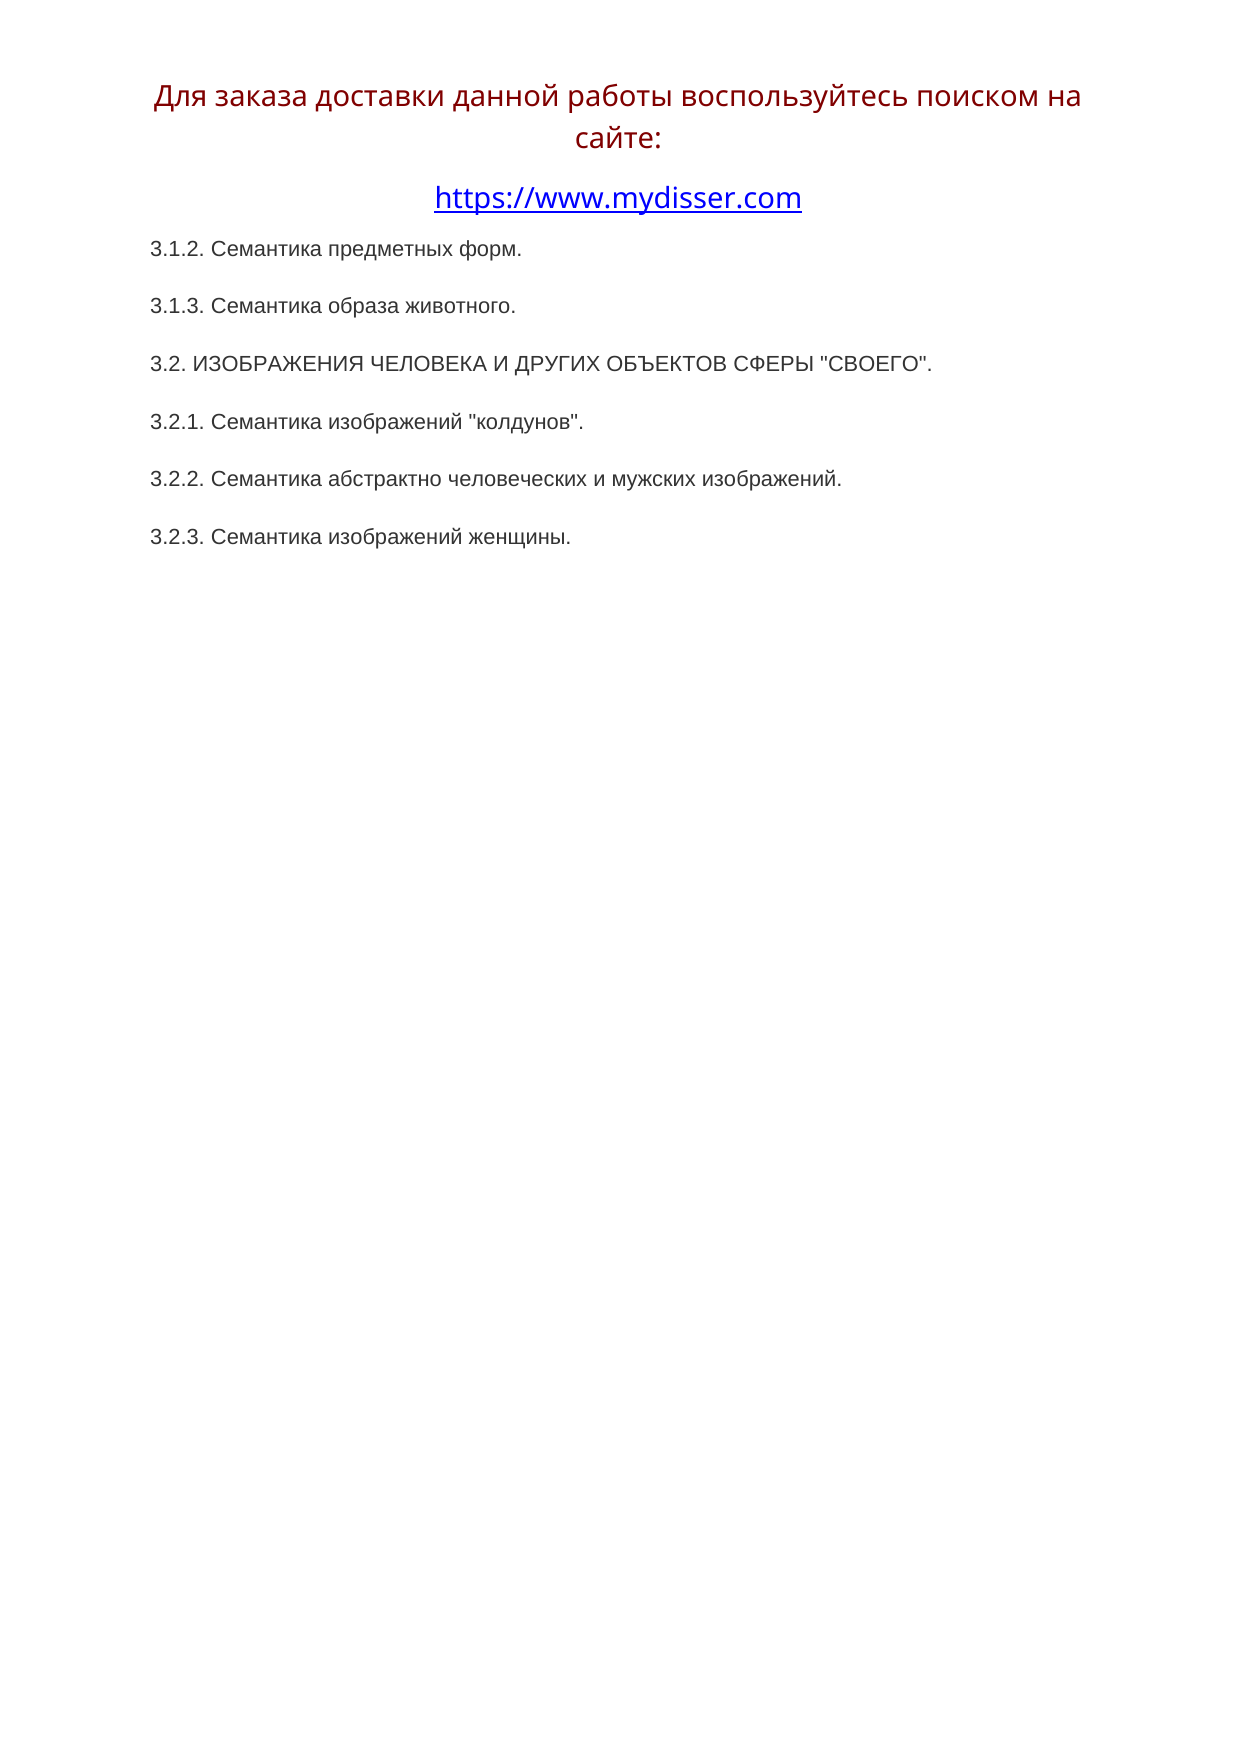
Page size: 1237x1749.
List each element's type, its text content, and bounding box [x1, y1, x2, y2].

text 3.1.2. Семантика предметных форм. [150, 236, 1086, 261]
text 3.2.2. Семантика абстрактно человеческих и мужских изображений. [150, 466, 1086, 492]
text 3.2.3. Семантика изображений женщины. [150, 524, 1086, 549]
text 3.2.1. Семантика изображений "колдунов". [150, 409, 1086, 434]
text 3.1.3. Семантика образа животного. [150, 293, 1086, 318]
text 3.2. ИЗОБРАЖЕНИЯ ЧЕЛОВЕКА И ДРУГИХ ОБЪЕКТОВ СФЕРЫ "СВОЕГО". [150, 351, 1086, 376]
